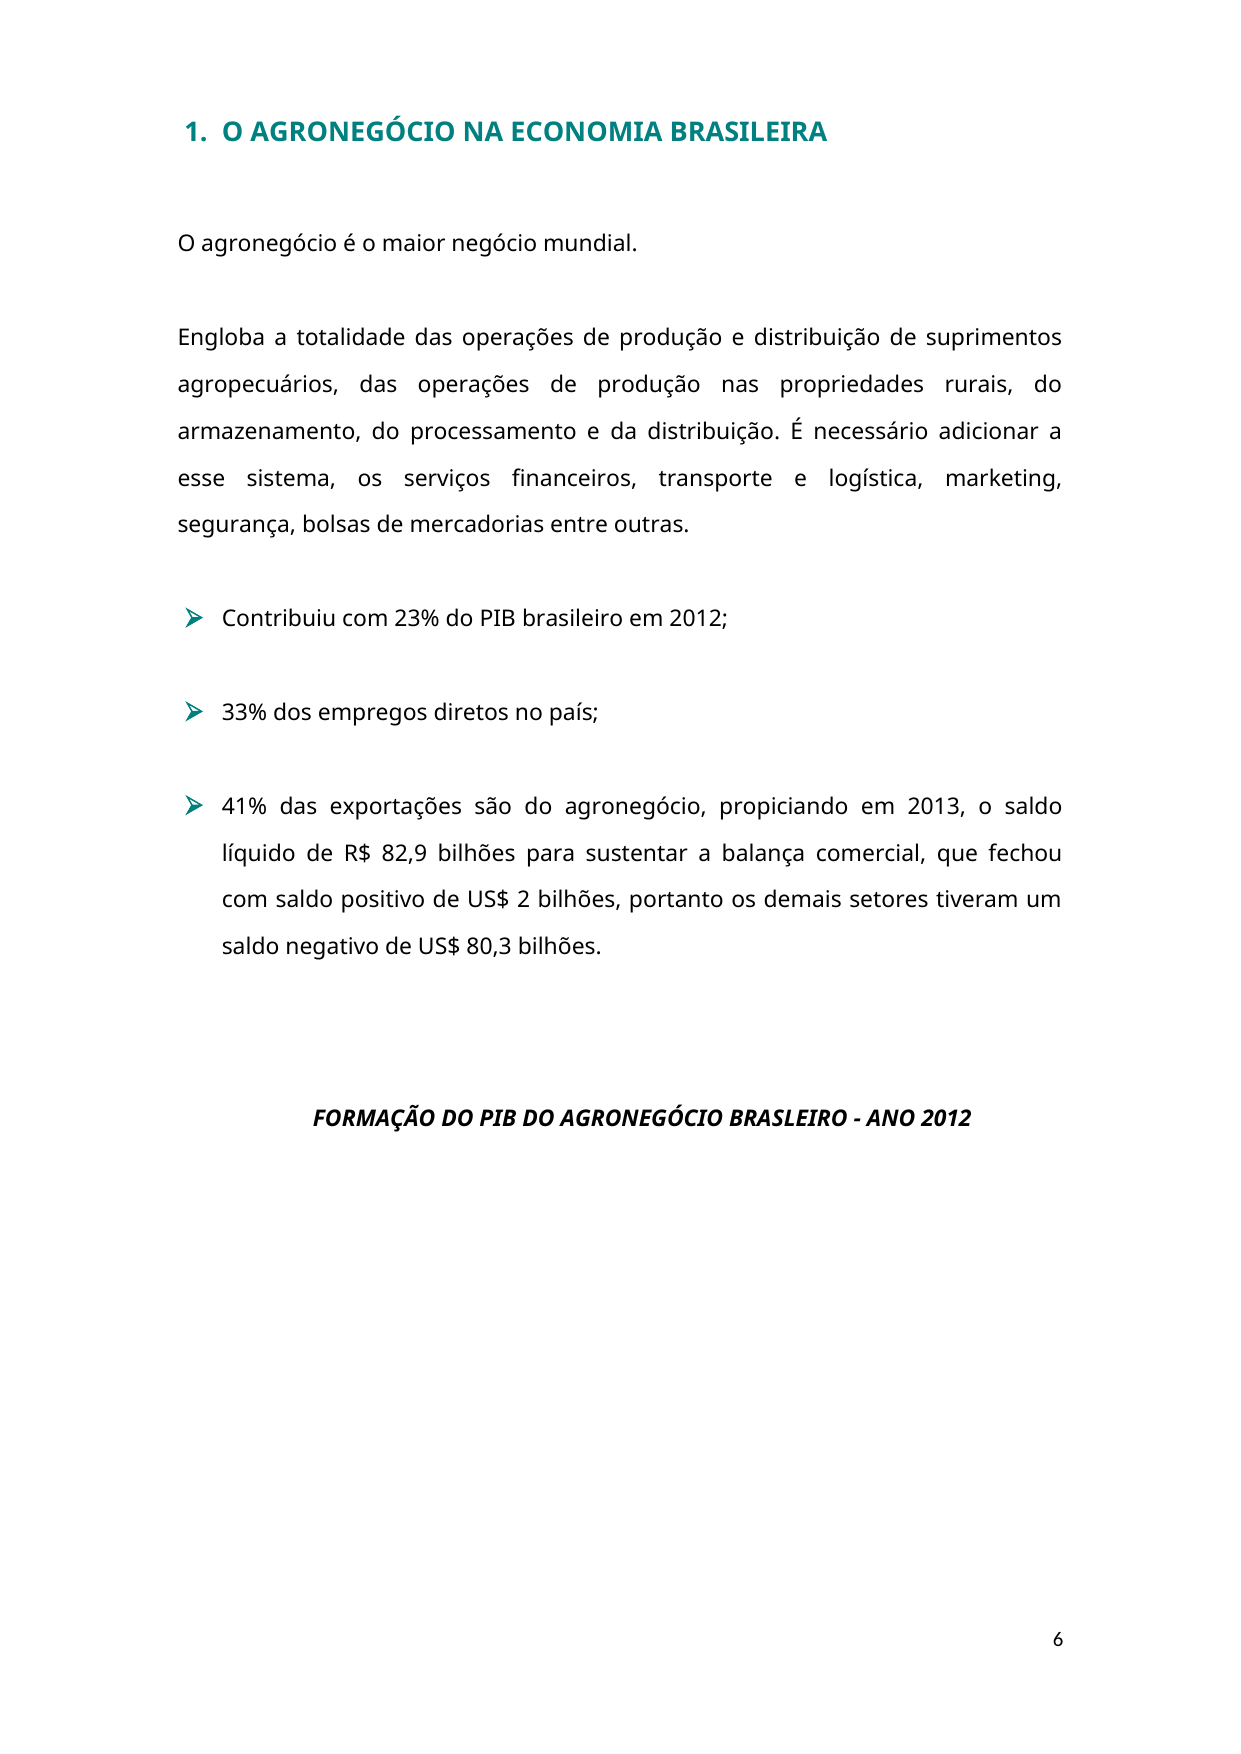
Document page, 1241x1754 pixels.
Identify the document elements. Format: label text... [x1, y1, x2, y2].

text O agronegócio é o maior negócio mundial. [177, 227, 1063, 258]
list 41% das exportações são do agronegócio, propiciando em 2013, o saldo líquido de R$ 82,9 bilhões para sustentar a balança comercial, que fechou com saldo positivo de US$ 2 bilhões, portanto os demais setores tiveram um saldo negativo de US$ 80,3 bilhões. [184, 790, 1063, 962]
list Contribuiu com 23% do PIB brasileiro em 2012; [184, 602, 1063, 633]
list 33% dos empregos diretos no país; [184, 696, 1063, 727]
text FORMAÇÃO DO PIB DO AGRONEGÓCIO BRASLEIRO - ANO 2012 [222, 1102, 1063, 1133]
list O AGRONEGÓCIO NA ECONOMIA BRASILEIRA [184, 112, 1063, 149]
text Engloba a totalidade das operações de produção e distribuição de suprimentos agropecuários, das operações de produção nas propriedades rurais, do armazenamento, do processamento e da distribuição. É necessário adicionar a esse sistema, os serviços financeiros, transporte e logística, marketing, segurança, bolsas de mercadorias entre outras. [177, 321, 1063, 540]
